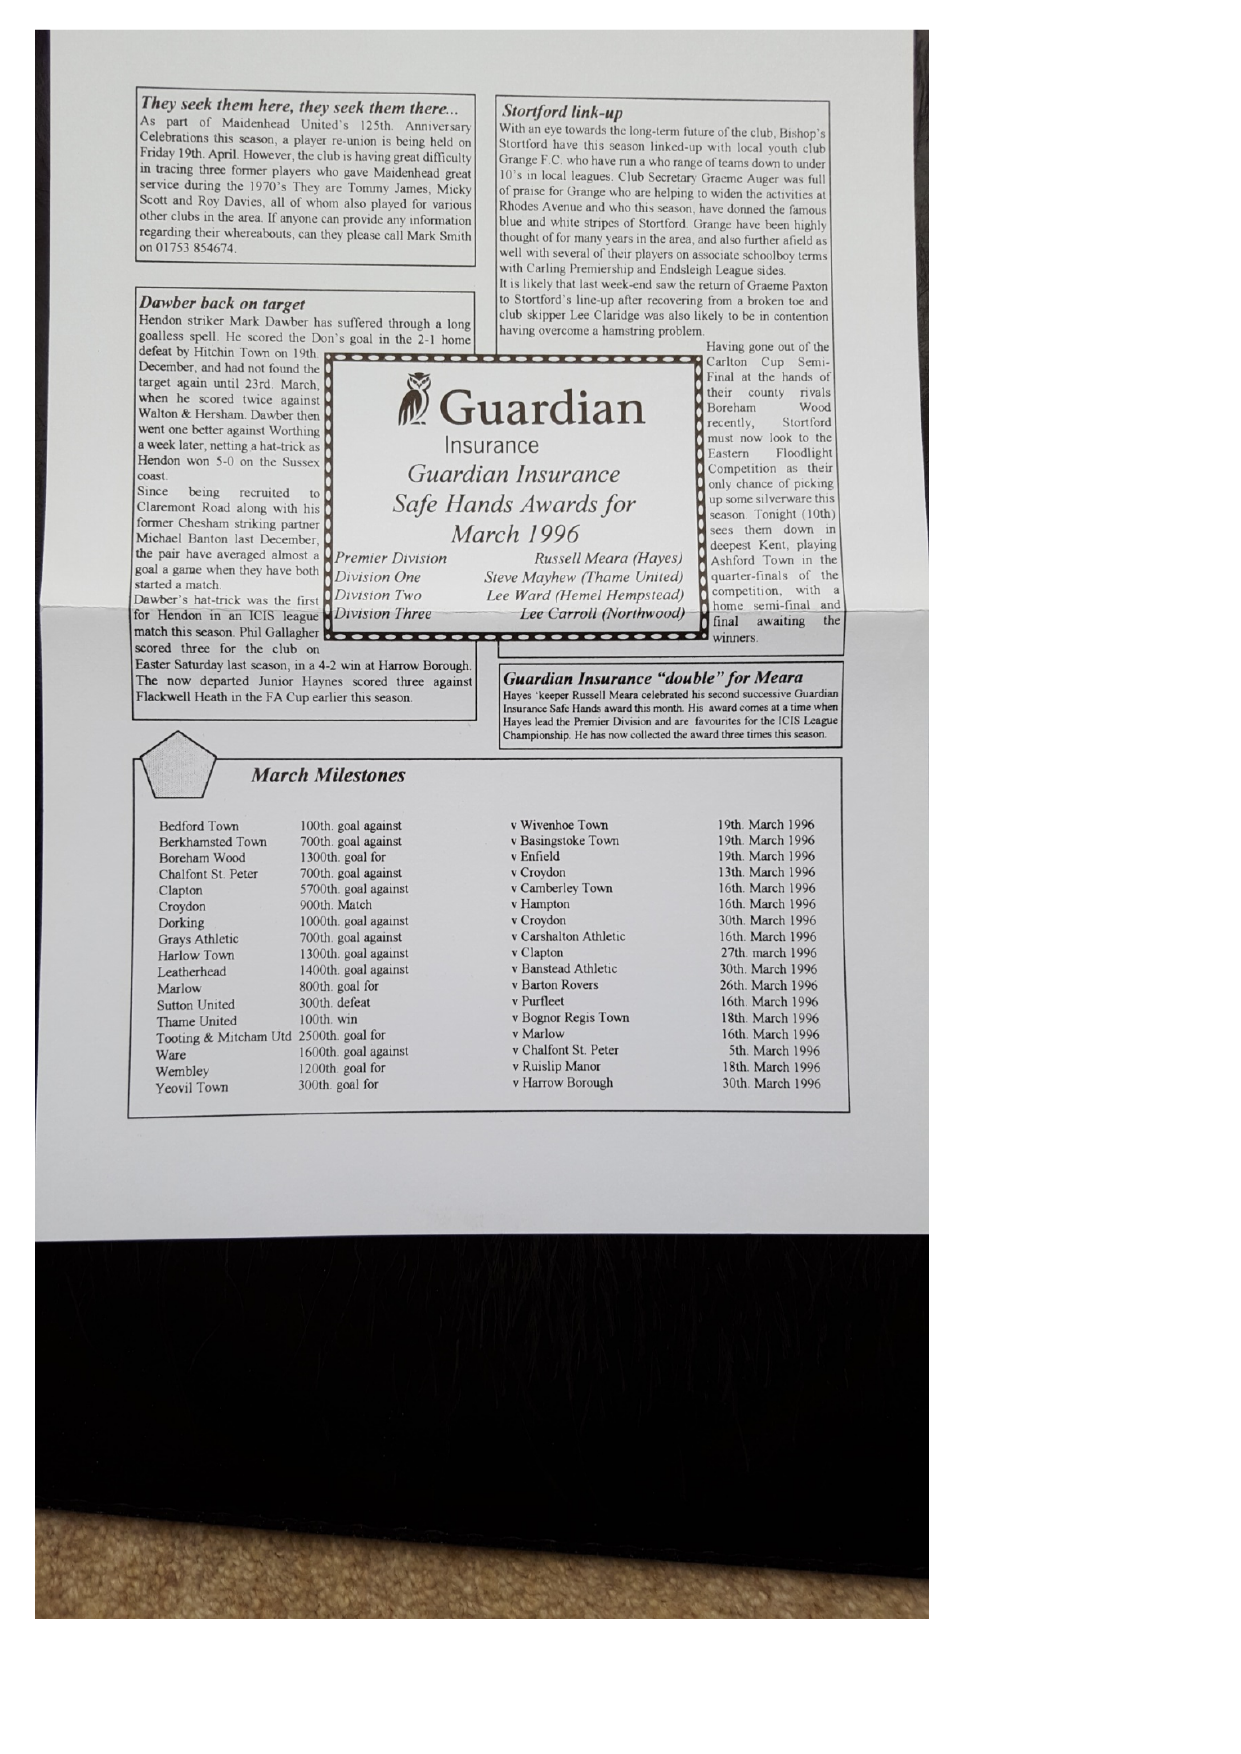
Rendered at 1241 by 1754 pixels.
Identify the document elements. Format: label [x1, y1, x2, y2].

picture [36, 31, 929, 1619]
